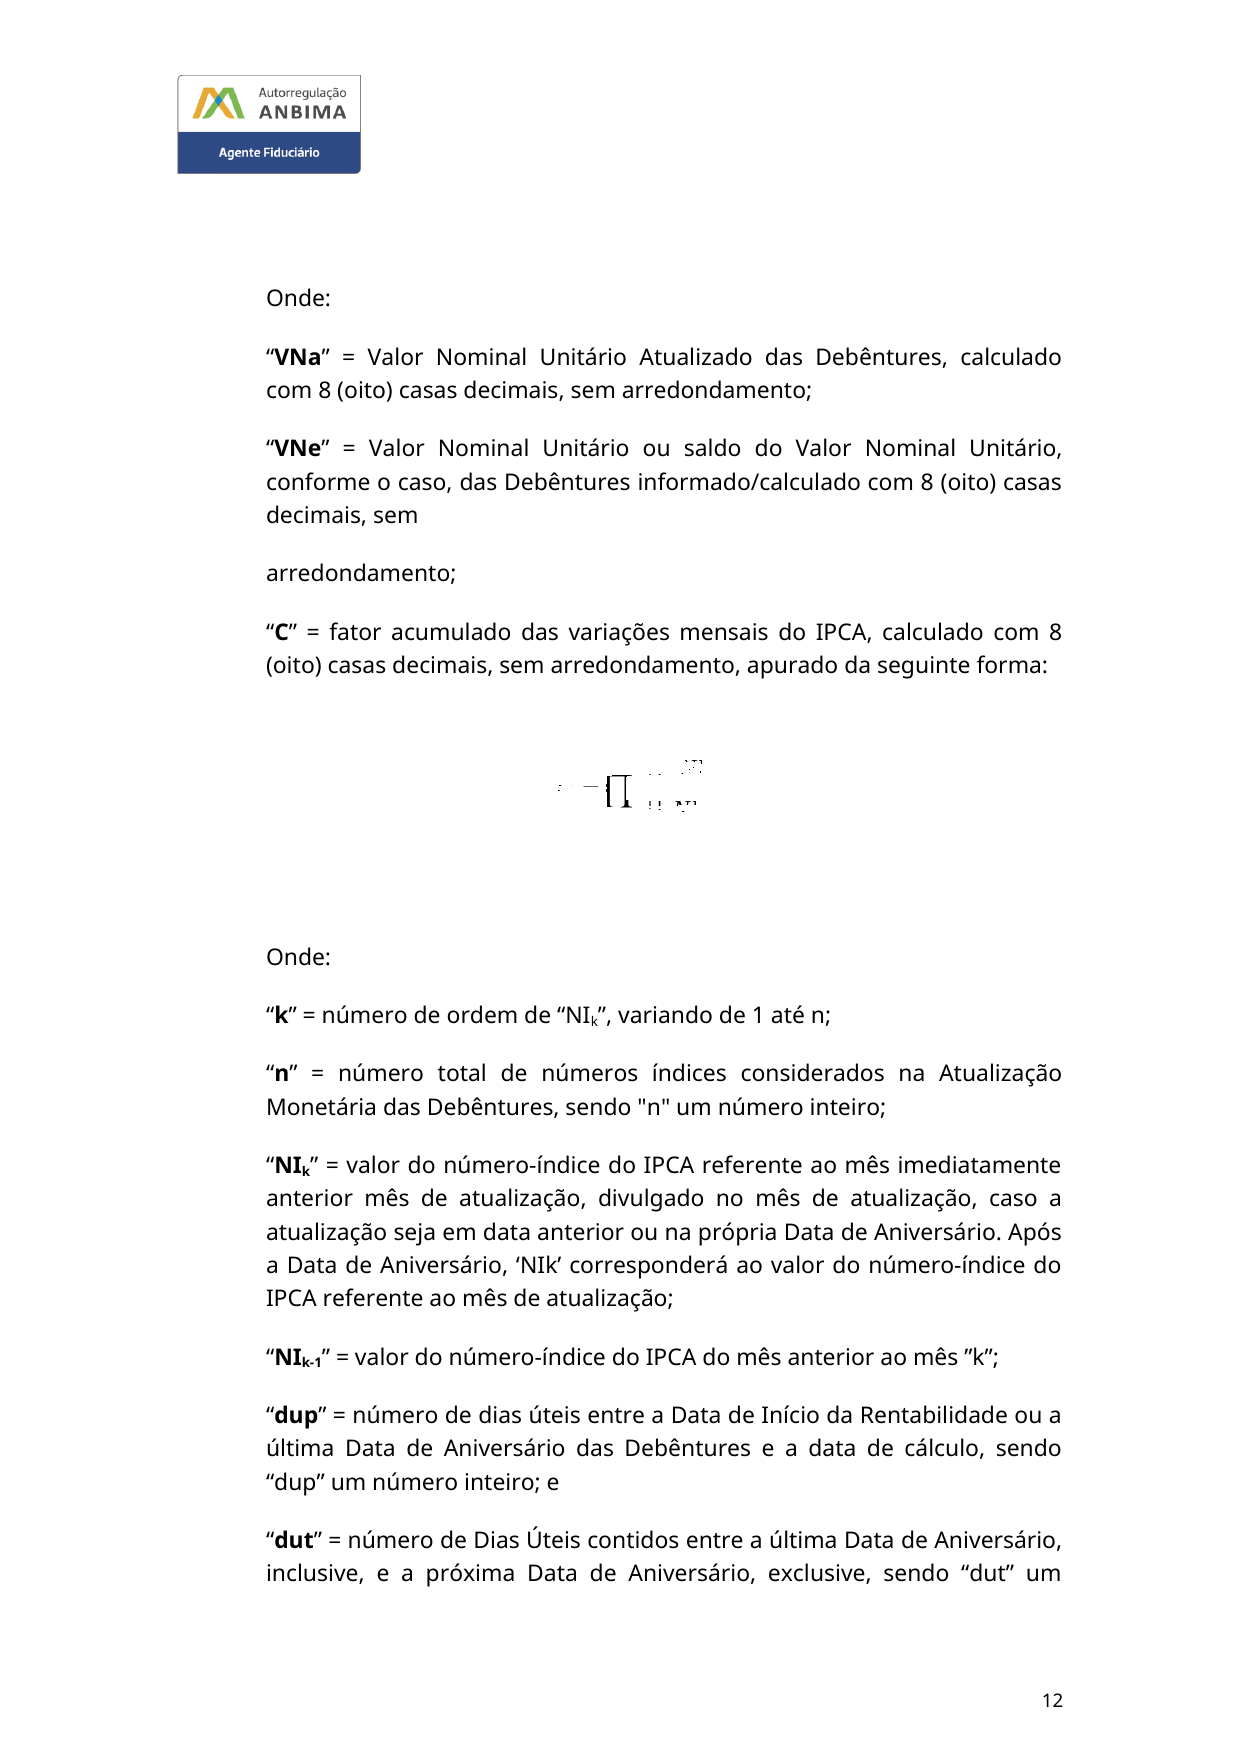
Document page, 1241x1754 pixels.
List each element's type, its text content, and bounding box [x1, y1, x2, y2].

list “VNa” = Valor Nominal Unitário Atualizado das Debêntures, calculado com 8 (oito) casas decimais, sem arredondamento; [266, 338, 1063, 405]
list “VNe” = Valor Nominal Unitário ou saldo do Valor Nominal Unitário, conforme o caso, das Debêntures informado/calculado com 8 (oito) casas decimais, sem [266, 430, 1063, 530]
list arredondamento; [266, 555, 1063, 588]
list Onde: [266, 938, 1063, 972]
text “dup” = número de dias úteis entre a Data de Início da Rentabilidade ou a última Data de Aniversário das Debêntures e a data de cálculo, sendo “dup” um número inteiro; e [266, 1397, 1063, 1497]
list “NIk-1” = valor do número-índice do IPCA do mês anterior ao mês ”k”; [266, 1338, 1063, 1372]
list Onde: [266, 280, 1063, 313]
list “C” = fator acumulado das variações mensais do IPCA, calculado com 8 (oito) casas decimais, sem arredondamento, apurado da seguinte forma: [266, 613, 1063, 680]
list “n” = número total de números índices considerados na Atualização Monetária das Debêntures, sendo "n" um número inteiro; [266, 1055, 1063, 1122]
list “k” = número de ordem de “NIk”, variando de 1 até n; [266, 997, 1063, 1030]
list “NIk” = valor do número-índice do IPCA referente ao mês imediatamente anterior mês de atualização, divulgado no mês de atualização, caso a atualização seja em data anterior ou na própria Data de Aniversário. Após a Data de Aniversário, ‘NIk’ corresponderá ao valor do número-índice do IPCA referente ao mês de atualização; [266, 1147, 1063, 1313]
picture [177, 75, 361, 174]
